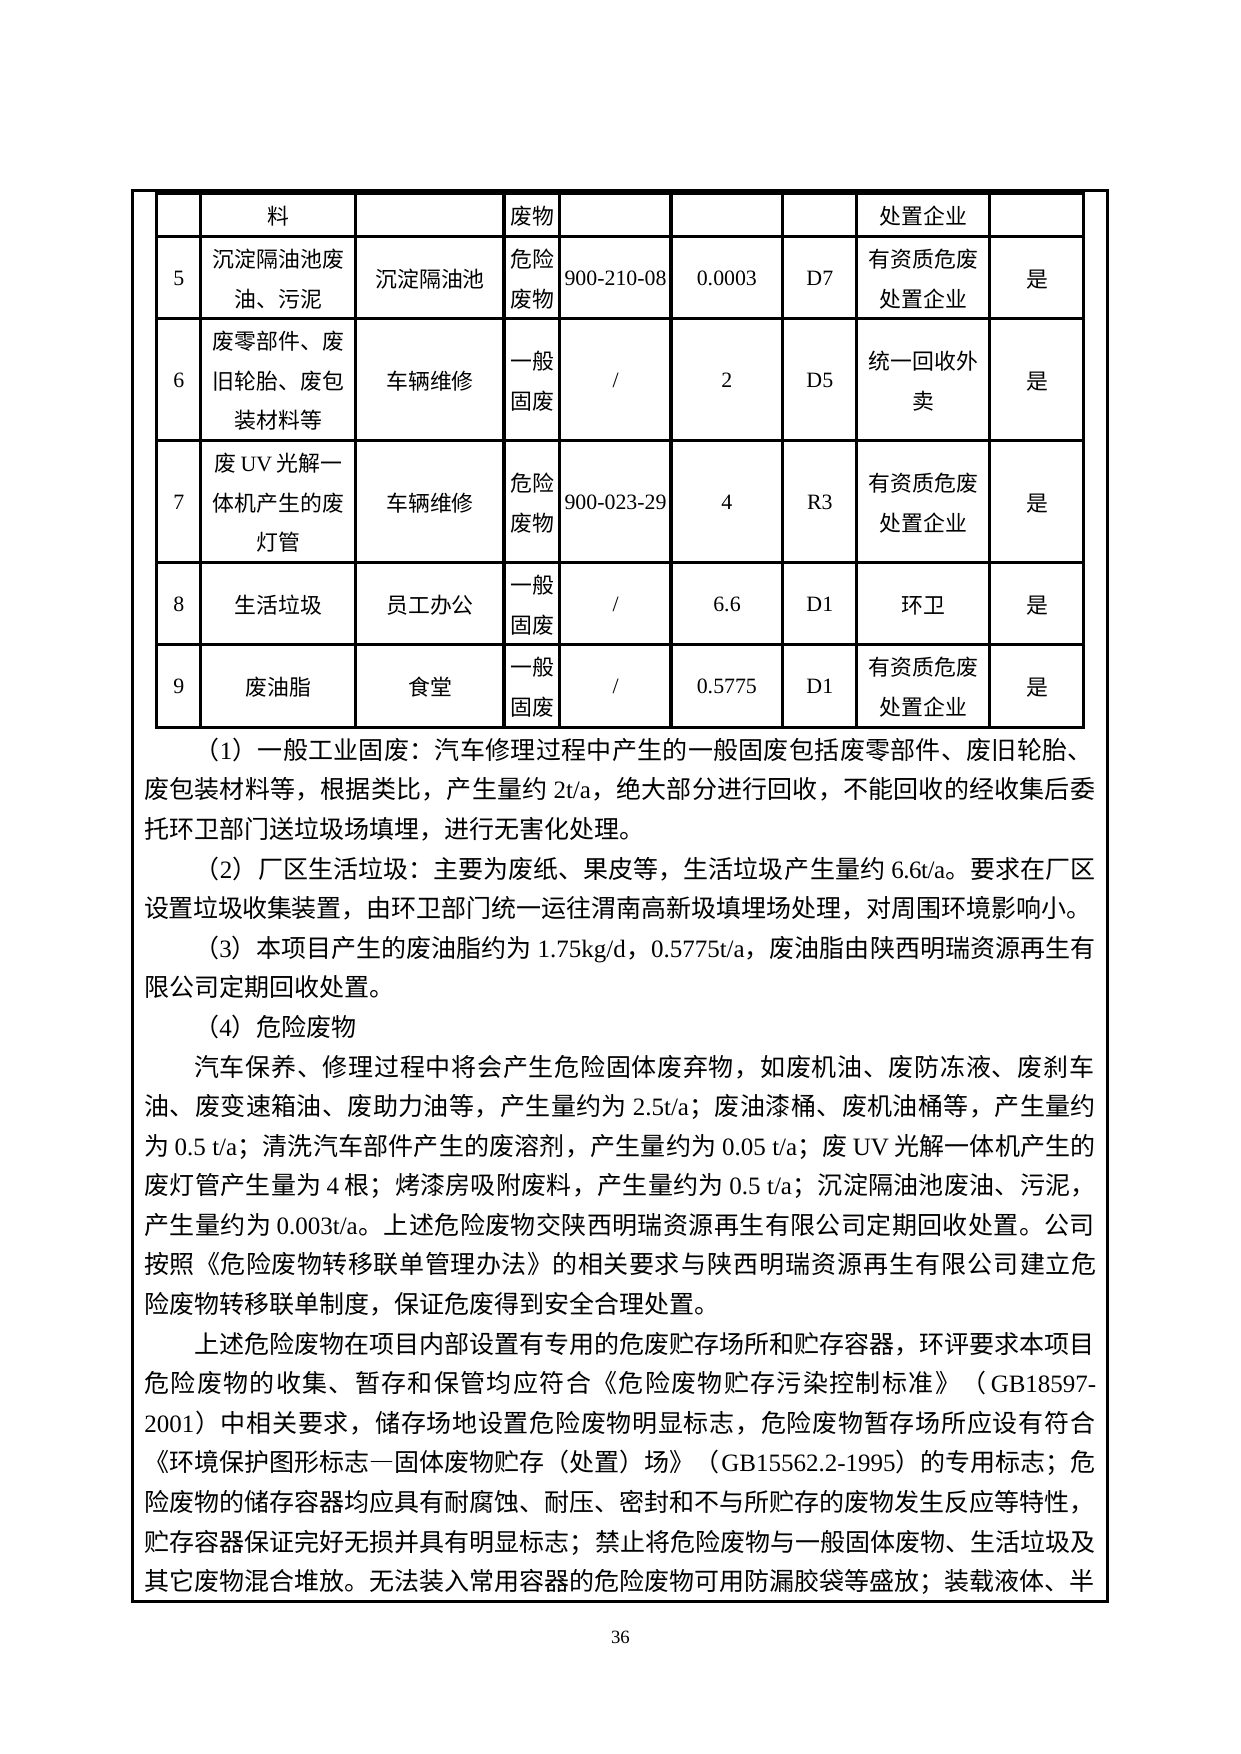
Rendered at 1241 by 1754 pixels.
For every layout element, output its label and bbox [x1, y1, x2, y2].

table_header [134, 192, 1106, 1599]
